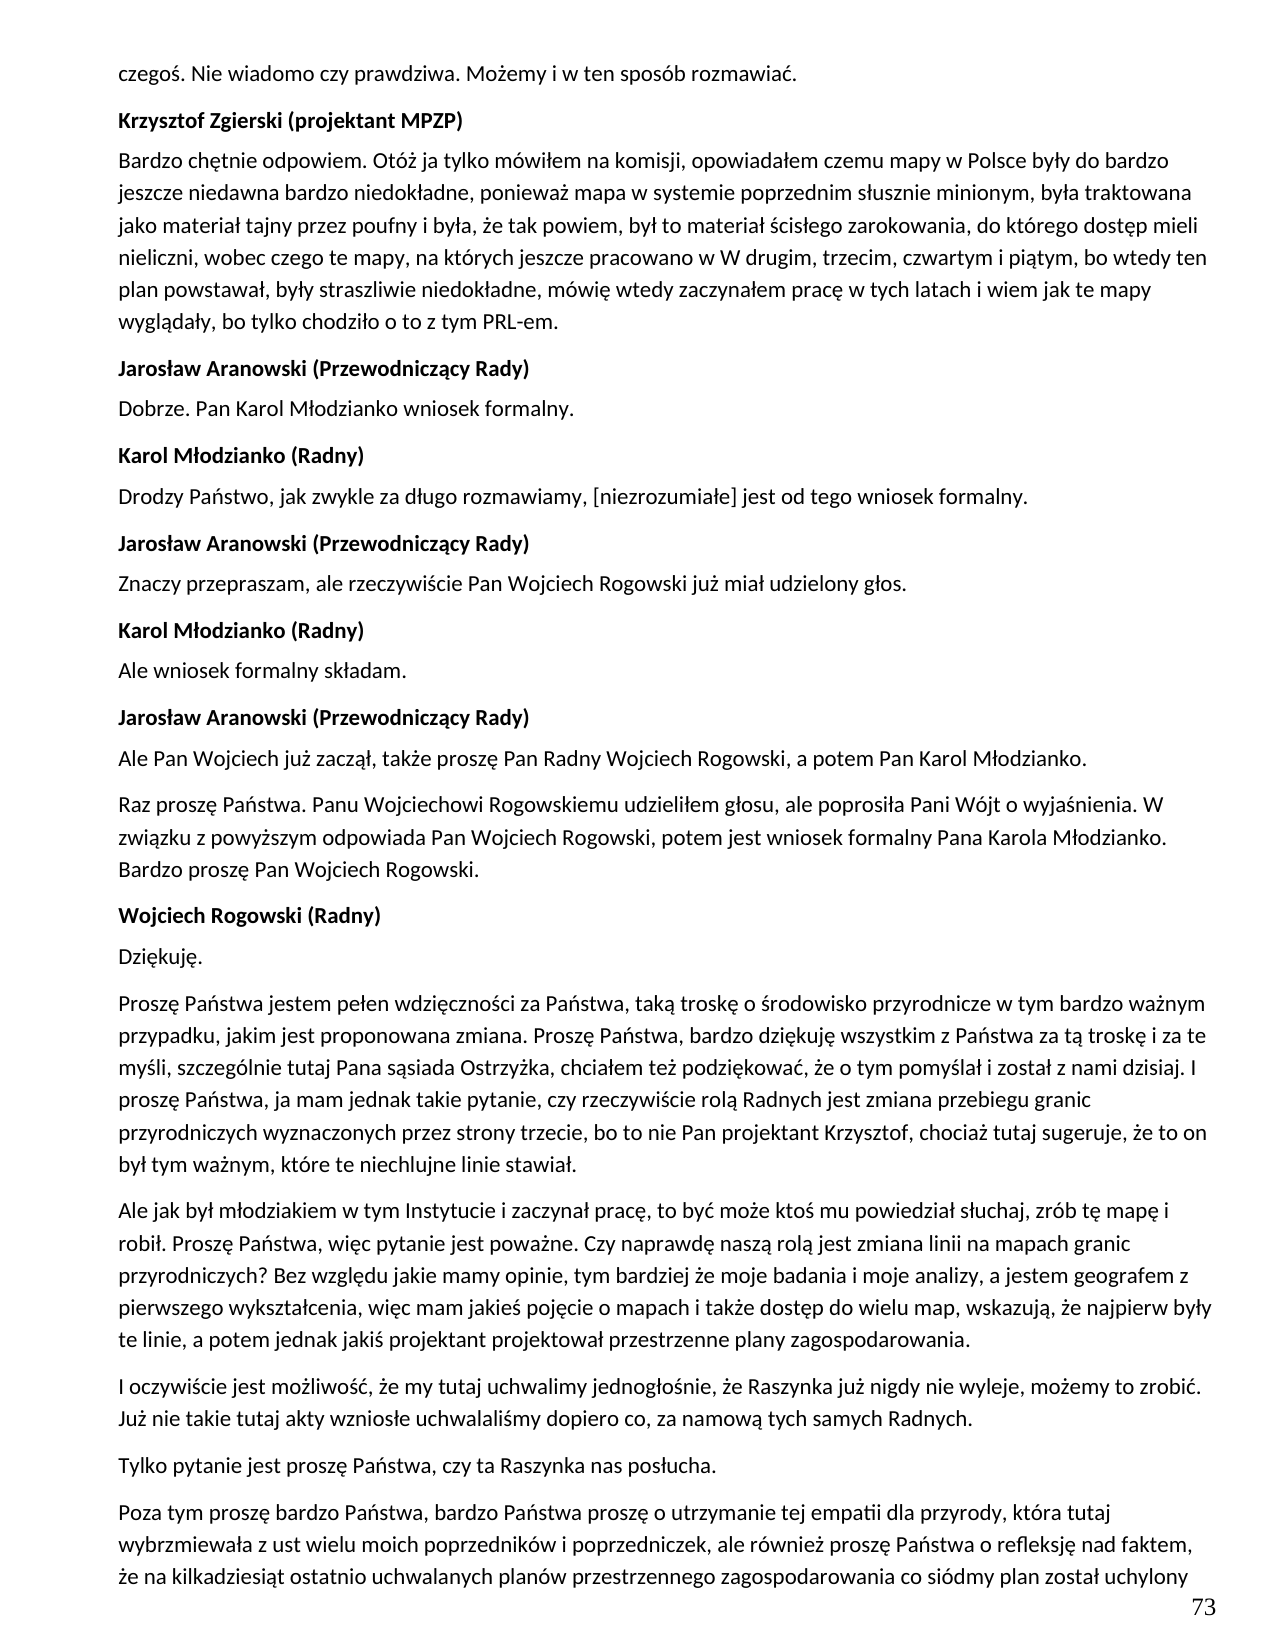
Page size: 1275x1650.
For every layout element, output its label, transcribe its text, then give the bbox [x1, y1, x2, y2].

text Dobrze. Pan Karol Młodzianko wniosek formalny. [118, 394, 1216, 423]
text Dziękuję. [118, 942, 1216, 970]
text Ale wniosek formalny składam. [118, 656, 1216, 684]
text Proszę Państwa jestem pełen wdzięczności za Państwa, taką troskę o środowisko przyrodnicze w tym bardzo ważnym przypadku, jakim jest proponowana zmiana. Proszę Państwa, bardzo dziękuję wszystkim z Państwa za tą troskę i za te myśli, szczególnie tutaj Pana sąsiada Ostrzyżka, chciałem też podziękować, że o tym pomyślał i został z nami dzisiaj. I proszę Państwa, ja mam jednak takie pytanie, czy rzeczywiście rolą Radnych jest zmiana przebiegu granic przyrodniczych wyznaczonych przez strony trzecie, bo to nie Pan projektant Krzysztof, chociaż tutaj sugeruje, że to on był tym ważnym, które te niechlujne linie stawiał. [118, 989, 1216, 1178]
text Drodzy Państwo, jak zwykle za długo rozmawiamy, [niezrozumiałe] jest od tego wniosek formalny. [118, 482, 1216, 510]
text I oczywiście jest możliwość, że my tutaj uchwalimy jednogłośnie, że Raszynka już nigdy nie wyleje, możemy to zrobić. Już nie takie tutaj akty wzniosłe uchwalaliśmy dopiero co, za namową tych samych Radnych. [118, 1372, 1216, 1432]
text Ale jak był młodziakiem w tym Instytucie i zaczynał pracę, to być może ktoś mu powiedział słuchaj, zrób tę mapę i robił. Proszę Państwa, więc pytanie jest poważne. Czy naprawdę naszą rolą jest zmiana linii na mapach granic przyrodniczych? Bez względu jakie mamy opinie, tym bardziej że moje badania i moje analizy, a jestem geografem z pierwszego wykształcenia, więc mam jakieś pojęcie o mapach i także dostęp do wielu map, wskazują, że najpierw były te linie, a potem jednak jakiś projektant projektował przestrzenne plany zagospodarowania. [118, 1197, 1216, 1353]
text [118, 1498, 1216, 1590]
text Bardzo chętnie odpowiem. Otóż ja tylko mówiłem na komisji, opowiadałem czemu mapy w Polsce były do bardzo jeszcze niedawna bardzo niedokładne, ponieważ mapa w systemie poprzednim słusznie minionym, była traktowana jako materiał tajny przez poufny i była, że tak powiem, był to materiał ścisłego zarokowania, do którego dostęp mieli nieliczni, wobec czego te mapy, na których jeszcze pracowano w W drugim, trzecim, czwartym i piątym, bo wtedy ten plan powstawał, były straszliwie niedokładne, mówię wtedy zaczynałem pracę w tych latach i wiem jak te mapy wyglądały, bo tylko chodziło o to z tym PRL-em. [118, 146, 1216, 335]
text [118, 59, 1216, 87]
subtitle Jarosław Aranowski (Przewodniczący Rady) [118, 354, 1216, 382]
subtitle Krzysztof Zgierski (projektant MPZP) [118, 106, 1216, 134]
subtitle Karol Młodzianko (Radny) [118, 441, 1216, 469]
text Tylko pytanie jest proszę Państwa, czy ta Raszynka nas posłucha. [118, 1451, 1216, 1479]
text Znaczy przepraszam, ale rzeczywiście Pan Wojciech Rogowski już miał udzielony głos. [118, 569, 1216, 597]
text Raz proszę Państwa. Panu Wojciechowi Rogowskiemu udzieliłem głosu, ale poprosiła Pani Wójt o wyjaśnienia. W związku z powyższym odpowiada Pan Wojciech Rogowski, potem jest wniosek formalny Pana Karola Młodzianko. Bardzo proszę Pan Wojciech Rogowski. [118, 791, 1216, 883]
text Ale Pan Wojciech już zaczął, także proszę Pan Radny Wojciech Rogowski, a potem Pan Karol Młodzianko. [118, 744, 1216, 772]
subtitle Wojciech Rogowski (Radny) [118, 902, 1216, 930]
subtitle Karol Młodzianko (Radny) [118, 616, 1216, 644]
subtitle Jarosław Aranowski (Przewodniczący Rady) [118, 529, 1216, 557]
subtitle Jarosław Aranowski (Przewodniczący Rady) [118, 703, 1216, 731]
